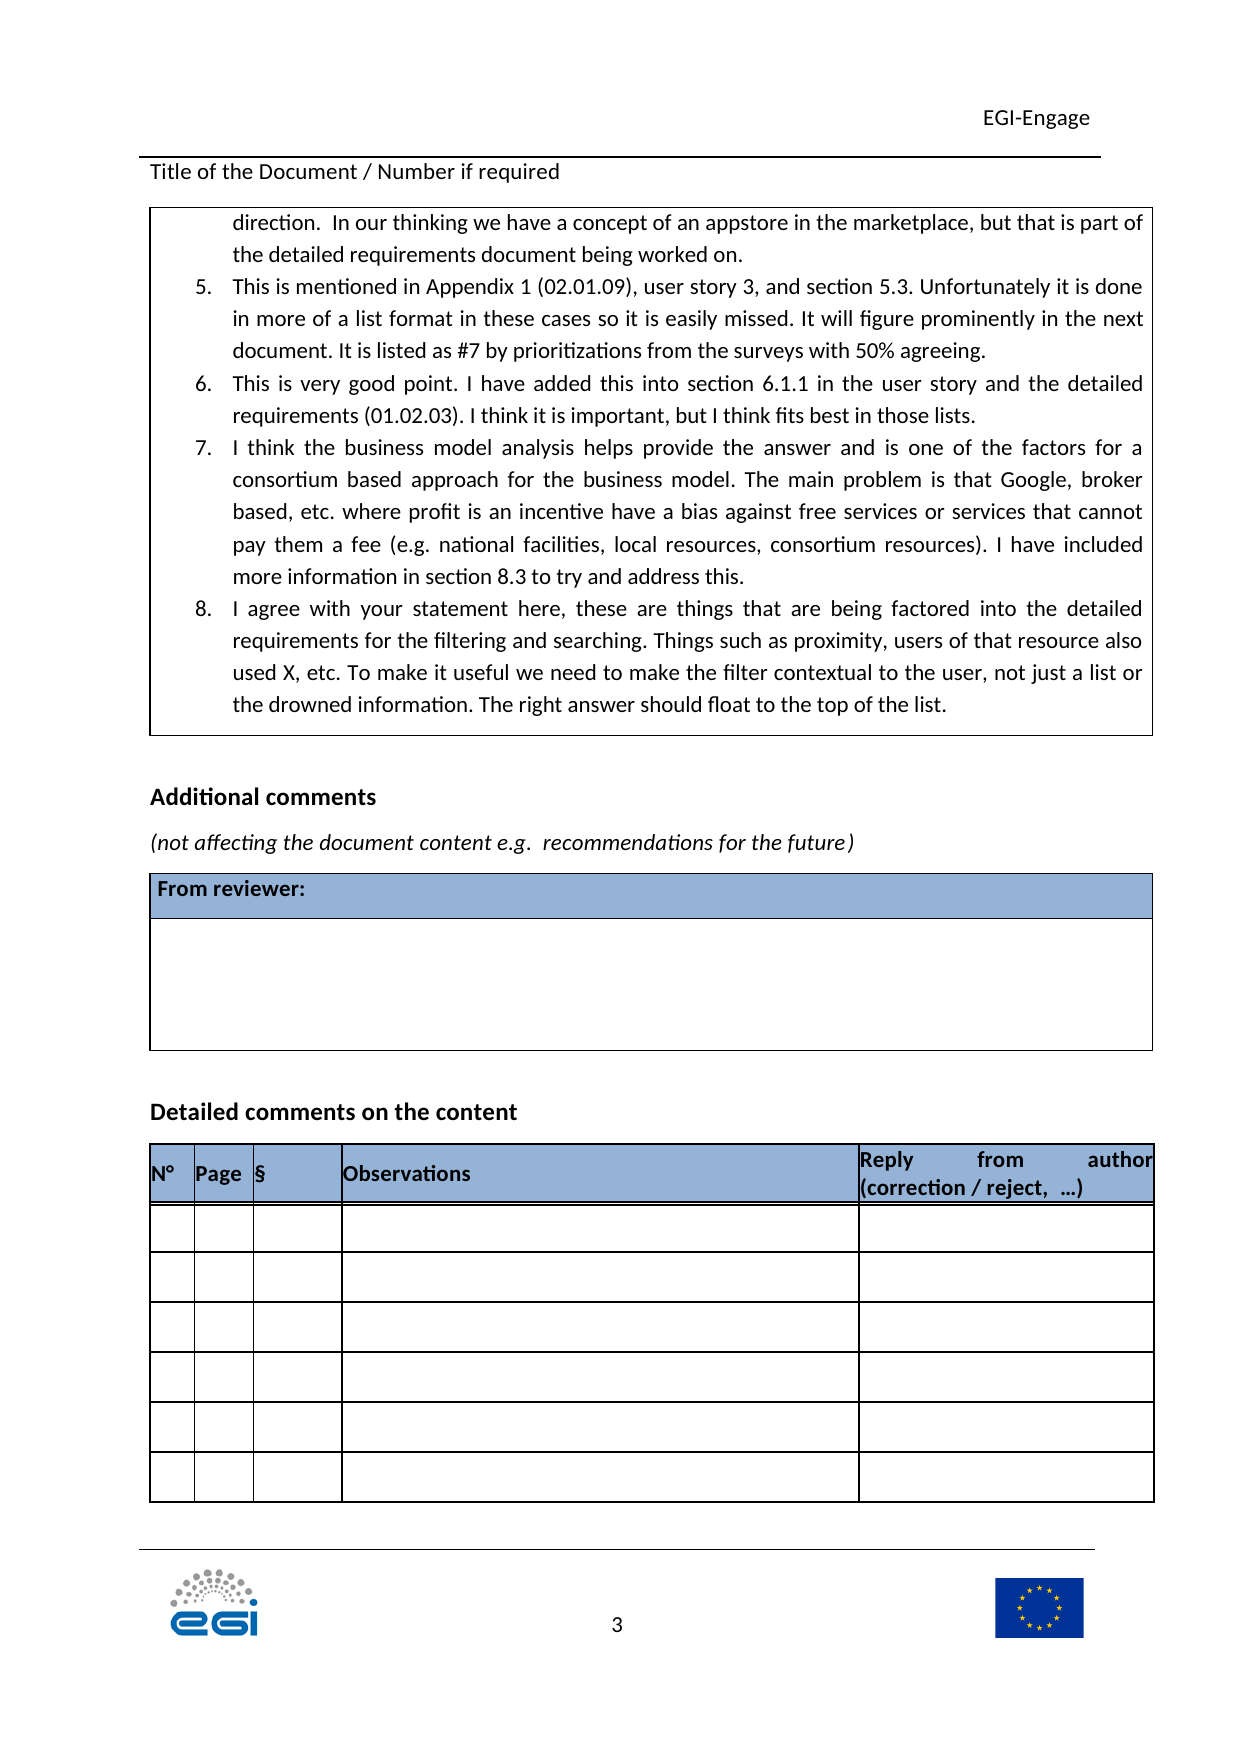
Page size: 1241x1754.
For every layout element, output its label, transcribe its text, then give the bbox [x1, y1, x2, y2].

text Additional comments [150, 781, 1090, 811]
picture [150, 1567, 276, 1638]
table_header N° [151, 1145, 194, 1201]
table_cell [151, 919, 1152, 1050]
text (not affecting the document content e.g. recommendations for the future) [150, 828, 1090, 856]
text Detailed comments on the content [150, 1096, 1090, 1126]
table_cell [254, 1403, 341, 1451]
table_cell [343, 1353, 858, 1401]
table_header Reply from author (correction / reject, …) [860, 1145, 1153, 1201]
table_cell [860, 1453, 1153, 1501]
table_cell [195, 1353, 253, 1401]
table_cell [343, 1253, 858, 1301]
table_cell [254, 1206, 341, 1251]
table_cell [254, 1453, 341, 1501]
table_cell [195, 1206, 253, 1251]
table_cell [343, 1403, 858, 1451]
picture [995, 1578, 1084, 1638]
table_cell [860, 1253, 1153, 1301]
table_cell [151, 1353, 194, 1401]
table_cell [860, 1403, 1153, 1451]
table_cell [151, 1206, 194, 1251]
table_cell [151, 1453, 194, 1501]
table_cell [254, 1303, 341, 1351]
table_cell [151, 1403, 194, 1451]
table_header § [254, 1145, 341, 1201]
table_cell [195, 1253, 253, 1301]
table_cell [195, 1453, 253, 1501]
table_cell [343, 1453, 858, 1501]
table_header Observations [343, 1145, 858, 1201]
table_cell [195, 1303, 253, 1351]
table_cell [860, 1303, 1153, 1351]
table_cell [254, 1353, 341, 1401]
table_cell [151, 1253, 194, 1301]
table_cell [860, 1206, 1153, 1251]
table_cell [343, 1303, 858, 1351]
table_cell [195, 1403, 253, 1451]
table_cell [343, 1206, 858, 1251]
table_cell [151, 1303, 194, 1351]
table_header Page [195, 1145, 253, 1201]
table_cell [254, 1253, 341, 1301]
table_cell [860, 1353, 1153, 1401]
table_header From reviewer: [151, 874, 1152, 918]
